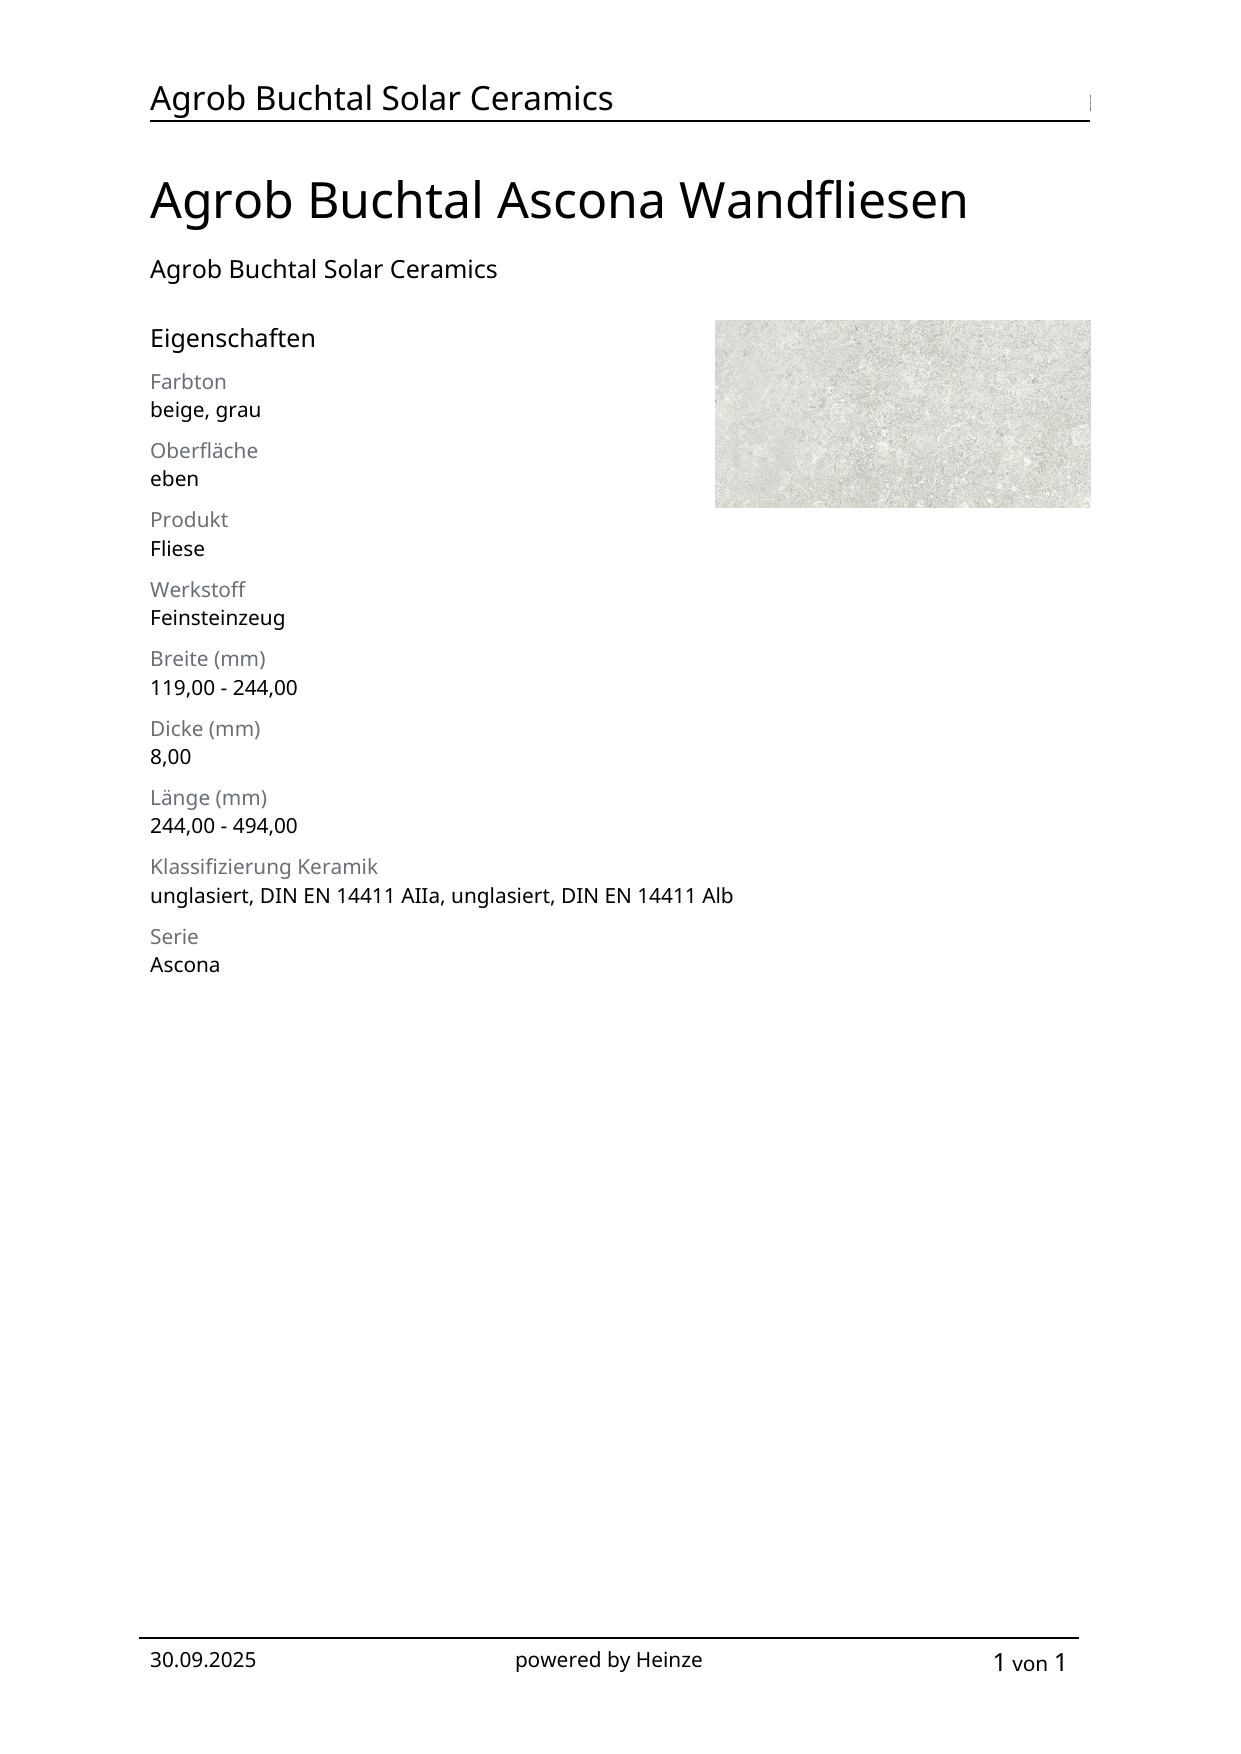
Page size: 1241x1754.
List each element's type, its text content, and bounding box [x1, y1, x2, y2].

text Oberfläche [150, 436, 715, 464]
text Eigenschaften [150, 320, 715, 354]
text Werkstoff [150, 575, 1090, 603]
text Produkt [150, 506, 1090, 534]
text Feinsteinzeug [150, 603, 1090, 632]
picture [715, 320, 1091, 508]
text 244,00 - 494,00 [150, 811, 1090, 840]
text Ascona [150, 950, 1090, 979]
text Agrob Buchtal Ascona Wandfliesen [150, 165, 1090, 233]
text eben [150, 464, 715, 493]
text Fliese [150, 534, 1090, 562]
text Agrob Buchtal Solar Ceramics [150, 252, 1090, 286]
text beige, grau [150, 395, 715, 424]
text 119,00 - 244,00 [150, 673, 1090, 701]
text Dicke (mm) [150, 714, 1090, 742]
text Klassifizierung Keramik [150, 852, 1090, 881]
text Länge (mm) [150, 783, 1090, 811]
text Serie [150, 922, 1090, 950]
text Farbton [150, 367, 715, 395]
text 8,00 [150, 742, 1090, 771]
text unglasiert, DIN EN 14411 AIIa, unglasiert, DIN EN 14411 Alb [150, 881, 1090, 909]
text Breite (mm) [150, 644, 1090, 673]
